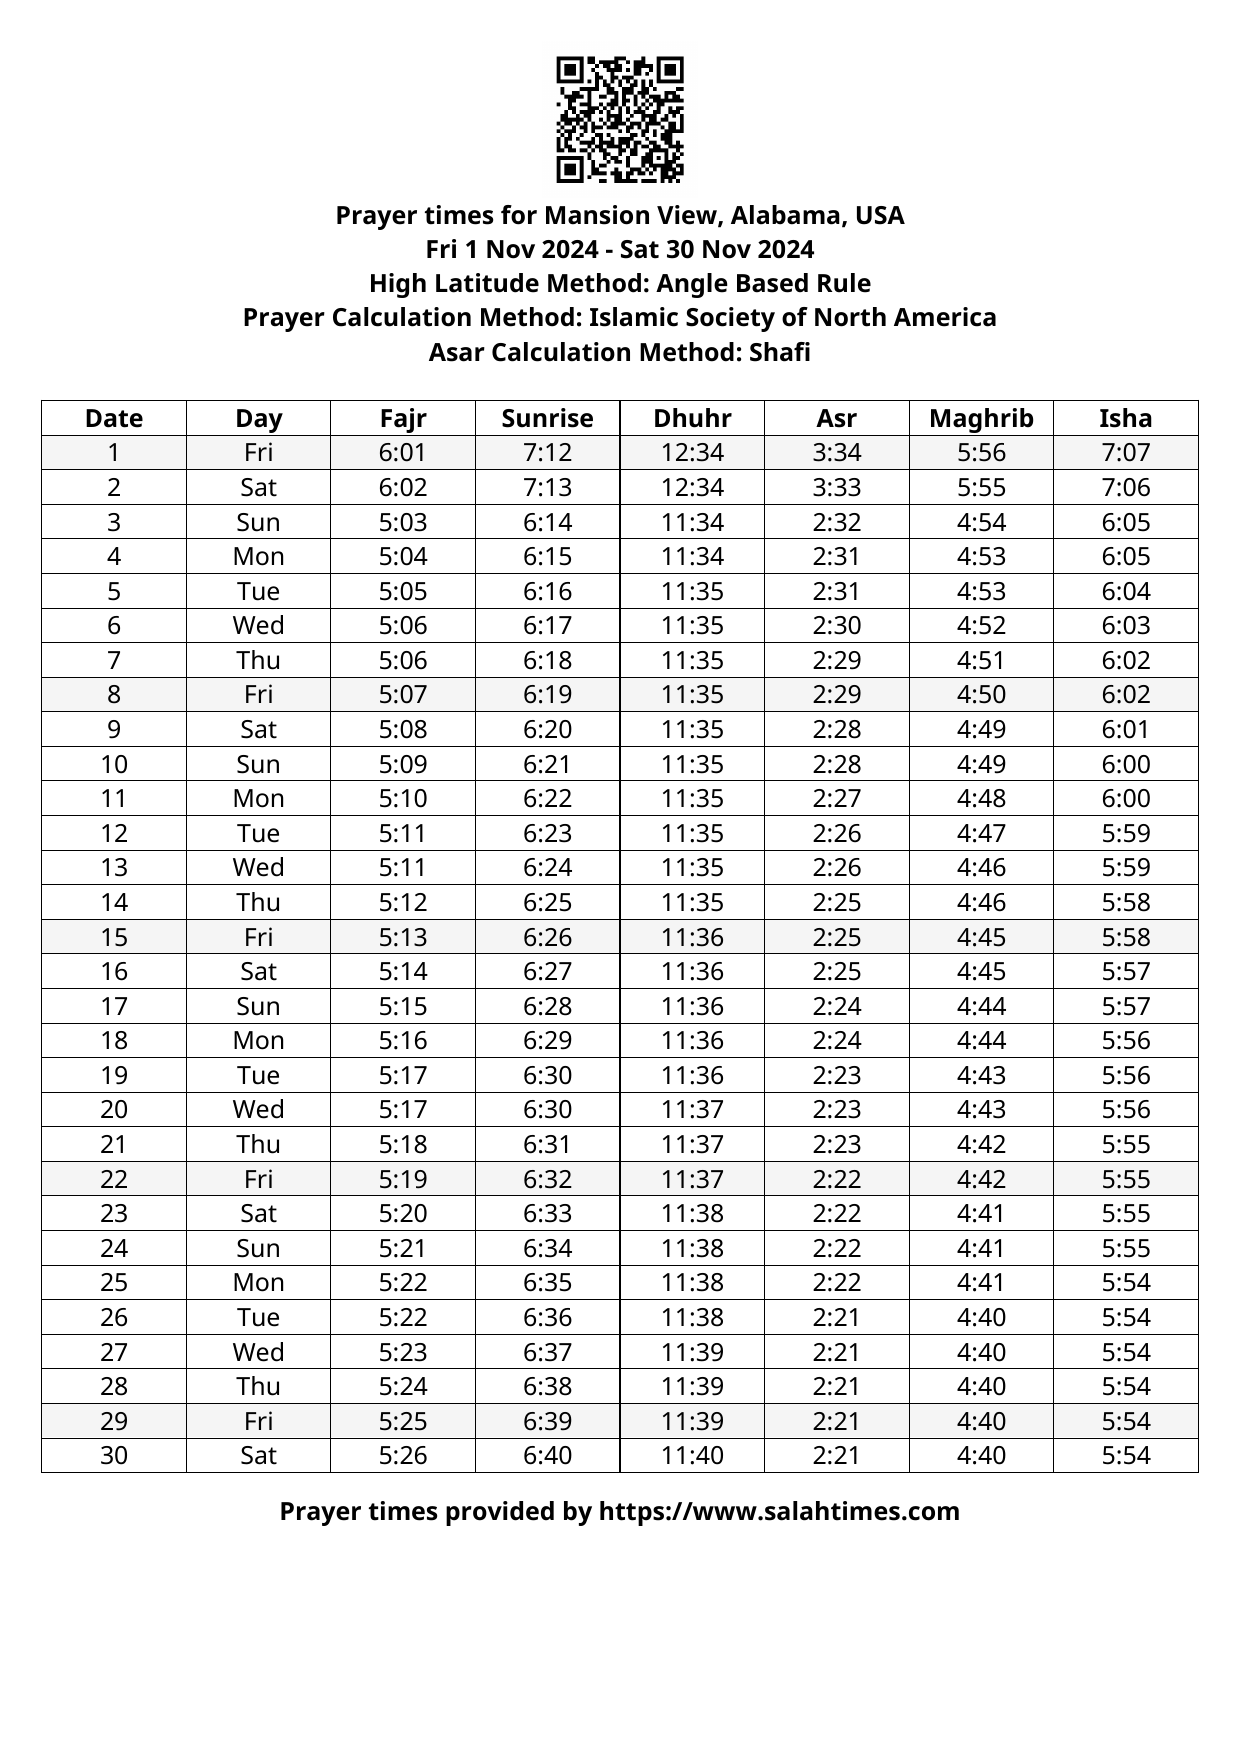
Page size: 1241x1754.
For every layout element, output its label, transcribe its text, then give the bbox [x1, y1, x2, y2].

table_cell 11:35 [621, 643, 764, 677]
table_cell 20 [42, 1093, 186, 1126]
table_cell 2:28 [765, 747, 909, 780]
table_cell Fri [187, 1404, 330, 1437]
table_cell 5:56 [1054, 1093, 1198, 1126]
table_cell 5:55 [1054, 1196, 1198, 1230]
table_cell 6:21 [476, 747, 619, 780]
table_cell Wed [187, 1335, 330, 1368]
table_cell 6:02 [1054, 643, 1198, 677]
table_cell Tue [187, 816, 330, 849]
table_cell 4:54 [910, 505, 1053, 538]
table_cell 11:39 [621, 1335, 764, 1368]
table_cell 4:49 [910, 712, 1053, 746]
table_cell Mon [187, 539, 330, 573]
table_cell 5:54 [1054, 1369, 1198, 1403]
table_cell 12 [42, 816, 186, 849]
table_cell Mon [187, 1024, 330, 1057]
table_cell 5:22 [331, 1300, 475, 1334]
table_cell 4:50 [910, 678, 1053, 711]
table_cell 24 [42, 1231, 186, 1264]
table_cell Thu [187, 885, 330, 919]
table_cell 11:36 [621, 989, 764, 1022]
table_header Isha [1054, 401, 1198, 434]
table_cell 2:32 [765, 505, 909, 538]
table_cell 11:36 [621, 1024, 764, 1057]
table_cell 5:54 [1054, 1404, 1198, 1437]
table_cell 4:53 [910, 574, 1053, 607]
table_cell 4:53 [910, 539, 1053, 573]
table_cell 5:03 [331, 505, 475, 538]
table_cell 5:21 [331, 1231, 475, 1264]
table_cell 11 [42, 781, 186, 815]
table_cell 5:20 [331, 1196, 475, 1230]
table_cell 12:34 [621, 436, 764, 469]
table_cell 6:36 [476, 1300, 619, 1334]
table_cell 6:39 [476, 1404, 619, 1437]
table_cell 11:34 [621, 539, 764, 573]
table_cell 6:16 [476, 574, 619, 607]
picture [542, 41, 699, 198]
table_cell 5:19 [331, 1162, 475, 1195]
table_cell 6:25 [476, 885, 619, 919]
table_cell 5:55 [1054, 1127, 1198, 1161]
table_cell 4:42 [910, 1162, 1053, 1195]
table_cell 5:06 [331, 643, 475, 677]
table_cell 2:21 [765, 1335, 909, 1368]
table_cell 6:03 [1054, 609, 1198, 642]
table_cell 25 [42, 1266, 186, 1299]
table_cell 6:02 [331, 470, 475, 504]
table_cell 6:00 [1054, 747, 1198, 780]
table_cell 12:34 [621, 470, 764, 504]
table_header Date [42, 401, 186, 434]
table_cell Sun [187, 747, 330, 780]
table_cell 6:23 [476, 816, 619, 849]
table_cell 5:09 [331, 747, 475, 780]
table_cell Fri [187, 678, 330, 711]
table_cell 7:13 [476, 470, 619, 504]
table_cell 6:19 [476, 678, 619, 711]
table_cell 4:40 [910, 1439, 1053, 1472]
table_cell 4:52 [910, 609, 1053, 642]
table_cell Fri [187, 1162, 330, 1195]
table_cell Sat [187, 1439, 330, 1472]
table_cell 11:35 [621, 851, 764, 884]
table_cell 6:28 [476, 989, 619, 1022]
table_cell 4:42 [910, 1127, 1053, 1161]
table_cell 2:22 [765, 1231, 909, 1264]
table_cell 5:18 [331, 1127, 475, 1161]
table_cell 5:06 [331, 609, 475, 642]
table_cell 4:47 [910, 816, 1053, 849]
table_cell 17 [42, 989, 186, 1022]
table_cell 2:23 [765, 1058, 909, 1092]
table_cell 3:33 [765, 470, 909, 504]
table_cell 11:36 [621, 1058, 764, 1092]
table_cell 2:22 [765, 1162, 909, 1195]
table_cell 5:24 [331, 1369, 475, 1403]
table_cell Thu [187, 1127, 330, 1161]
table_cell 5:12 [331, 885, 475, 919]
table_cell 11:35 [621, 747, 764, 780]
table_cell 11:35 [621, 816, 764, 849]
table_cell 5:55 [1054, 1162, 1198, 1195]
table_cell 2:22 [765, 1266, 909, 1299]
table_cell 5:22 [331, 1266, 475, 1299]
table_cell 4:46 [910, 851, 1053, 884]
table_cell 6:05 [1054, 539, 1198, 573]
table_cell 6:20 [476, 712, 619, 746]
table_cell 11:36 [621, 920, 764, 953]
table_cell 2:24 [765, 1024, 909, 1057]
table_cell 2:26 [765, 816, 909, 849]
table_cell 11:39 [621, 1369, 764, 1403]
table_cell 11:38 [621, 1266, 764, 1299]
table_cell 5:04 [331, 539, 475, 573]
table_cell 10 [42, 747, 186, 780]
table_cell 2:28 [765, 712, 909, 746]
table_cell Sat [187, 954, 330, 988]
table_cell 2:23 [765, 1127, 909, 1161]
table_header Dhuhr [621, 401, 764, 434]
table_cell 11:37 [621, 1127, 764, 1161]
table_cell 5:05 [331, 574, 475, 607]
table_cell 11:38 [621, 1231, 764, 1264]
table_cell 2:21 [765, 1439, 909, 1472]
table_cell 6:33 [476, 1196, 619, 1230]
table_cell 11:35 [621, 712, 764, 746]
table_cell 5:56 [1054, 1024, 1198, 1057]
table_cell 5:26 [331, 1439, 475, 1472]
table_cell Fri [187, 436, 330, 469]
table_cell 5:54 [1054, 1266, 1198, 1299]
table_cell 11:38 [621, 1196, 764, 1230]
table_cell 4:44 [910, 989, 1053, 1022]
table_cell 8 [42, 678, 186, 711]
table_cell 2:31 [765, 574, 909, 607]
table_cell 4:44 [910, 1024, 1053, 1057]
table_cell 3:34 [765, 436, 909, 469]
text High Latitude Method: Angle Based Rule [42, 266, 1198, 300]
table_cell 2:23 [765, 1093, 909, 1126]
table_cell 6:14 [476, 505, 619, 538]
table_cell 15 [42, 920, 186, 953]
table_cell 6:15 [476, 539, 619, 573]
table_cell 6:18 [476, 643, 619, 677]
table_cell 6:32 [476, 1162, 619, 1195]
table_cell 6:17 [476, 609, 619, 642]
table_cell 2:30 [765, 609, 909, 642]
table_cell 2:31 [765, 539, 909, 573]
table_cell 6:01 [331, 436, 475, 469]
table_cell 6:04 [1054, 574, 1198, 607]
table_cell 27 [42, 1335, 186, 1368]
table_cell 5:56 [1054, 1058, 1198, 1092]
table_cell 11:38 [621, 1300, 764, 1334]
table_cell 6:37 [476, 1335, 619, 1368]
table_cell 5:17 [331, 1093, 475, 1126]
table_cell 5:59 [1054, 851, 1198, 884]
table_cell 4:46 [910, 885, 1053, 919]
table_cell 4:41 [910, 1266, 1053, 1299]
table_cell 2:27 [765, 781, 909, 815]
table_cell 4 [42, 539, 186, 573]
table_cell 6:30 [476, 1093, 619, 1126]
table_cell 2:29 [765, 643, 909, 677]
table_cell 11:35 [621, 574, 764, 607]
table_cell 11:35 [621, 678, 764, 711]
table_cell 11:40 [621, 1439, 764, 1472]
table_cell 6:24 [476, 851, 619, 884]
table_cell 4:49 [910, 747, 1053, 780]
text Asar Calculation Method: Shafi [42, 334, 1198, 368]
table_cell 29 [42, 1404, 186, 1437]
table_cell 4:45 [910, 954, 1053, 988]
table_cell 4:43 [910, 1093, 1053, 1126]
table_cell 5:25 [331, 1404, 475, 1437]
table_cell 4:48 [910, 781, 1053, 815]
table_cell 5:58 [1054, 885, 1198, 919]
table_cell 2:21 [765, 1404, 909, 1437]
table_cell 6:31 [476, 1127, 619, 1161]
table_cell Wed [187, 609, 330, 642]
table_cell Wed [187, 851, 330, 884]
table_cell 5:58 [1054, 920, 1198, 953]
table_cell 2 [42, 470, 186, 504]
table_cell 5:57 [1054, 989, 1198, 1022]
table_cell 5:55 [910, 470, 1053, 504]
table_cell 11:35 [621, 609, 764, 642]
table_cell 2:26 [765, 851, 909, 884]
table_cell 19 [42, 1058, 186, 1092]
table_cell 11:35 [621, 781, 764, 815]
table_cell 2:21 [765, 1369, 909, 1403]
table_cell 5:14 [331, 954, 475, 988]
table_cell Tue [187, 574, 330, 607]
table_cell 4:41 [910, 1231, 1053, 1264]
table_cell 5:55 [1054, 1231, 1198, 1264]
table_cell Sat [187, 470, 330, 504]
table_cell 5:11 [331, 816, 475, 849]
table_cell 11:37 [621, 1162, 764, 1195]
table_cell 6:30 [476, 1058, 619, 1092]
table_cell 6:26 [476, 920, 619, 953]
table_cell 4:40 [910, 1404, 1053, 1437]
table_cell 4:51 [910, 643, 1053, 677]
table_cell 6:00 [1054, 781, 1198, 815]
table_cell 2:22 [765, 1196, 909, 1230]
table_cell 5:13 [331, 920, 475, 953]
table_cell 4:41 [910, 1196, 1053, 1230]
table_cell 6:38 [476, 1369, 619, 1403]
table_cell 5:15 [331, 989, 475, 1022]
table_cell 5:54 [1054, 1439, 1198, 1472]
table_cell 13 [42, 851, 186, 884]
table_cell 6:34 [476, 1231, 619, 1264]
table_cell 6:05 [1054, 505, 1198, 538]
table_cell 5:07 [331, 678, 475, 711]
table_cell 11:39 [621, 1404, 764, 1437]
table_cell 6 [42, 609, 186, 642]
table_cell Mon [187, 1266, 330, 1299]
table_header Maghrib [910, 401, 1053, 434]
table_cell 5:16 [331, 1024, 475, 1057]
table_cell 11:35 [621, 885, 764, 919]
table_cell 16 [42, 954, 186, 988]
table_cell 18 [42, 1024, 186, 1057]
table_cell 11:34 [621, 505, 764, 538]
table_cell 11:37 [621, 1093, 764, 1126]
table_header Asr [765, 401, 909, 434]
table_cell 5:57 [1054, 954, 1198, 988]
table_cell 6:22 [476, 781, 619, 815]
table_cell 22 [42, 1162, 186, 1195]
table_cell 2:25 [765, 885, 909, 919]
text Prayer times provided by https://www.salahtimes.com [42, 1494, 1198, 1528]
table_cell 4:40 [910, 1300, 1053, 1334]
table_cell 6:02 [1054, 678, 1198, 711]
table_cell 6:40 [476, 1439, 619, 1472]
table_cell Sat [187, 1196, 330, 1230]
table_cell 4:43 [910, 1058, 1053, 1092]
table_cell Sun [187, 989, 330, 1022]
table_cell Tue [187, 1300, 330, 1334]
table_cell Thu [187, 1369, 330, 1403]
table_cell Thu [187, 643, 330, 677]
table_cell 7:07 [1054, 436, 1198, 469]
table_cell 5:17 [331, 1058, 475, 1092]
table_cell 21 [42, 1127, 186, 1161]
table_cell 23 [42, 1196, 186, 1230]
table_cell 5:56 [910, 436, 1053, 469]
table_cell 2:25 [765, 920, 909, 953]
table_cell Sun [187, 505, 330, 538]
table_cell 2:25 [765, 954, 909, 988]
table_cell 9 [42, 712, 186, 746]
table_cell 6:35 [476, 1266, 619, 1299]
table_cell 7:06 [1054, 470, 1198, 504]
table_cell 2:29 [765, 678, 909, 711]
table_cell 7 [42, 643, 186, 677]
table_cell 4:40 [910, 1369, 1053, 1403]
table_cell 1 [42, 436, 186, 469]
table_header Sunrise [476, 401, 619, 434]
table_cell 3 [42, 505, 186, 538]
table_cell 28 [42, 1369, 186, 1403]
table_cell Mon [187, 781, 330, 815]
table_cell 6:29 [476, 1024, 619, 1057]
table_header Day [187, 401, 330, 434]
table_cell 5:23 [331, 1335, 475, 1368]
table_cell Fri [187, 920, 330, 953]
table_cell 6:01 [1054, 712, 1198, 746]
table_cell Wed [187, 1093, 330, 1126]
table_cell 5:10 [331, 781, 475, 815]
table_cell 5:08 [331, 712, 475, 746]
table_header Fajr [331, 401, 475, 434]
text Prayer Calculation Method: Islamic Society of North America [42, 300, 1198, 334]
table_cell 14 [42, 885, 186, 919]
table_cell Sun [187, 1231, 330, 1264]
table_cell 5 [42, 574, 186, 607]
table_cell 5:54 [1054, 1335, 1198, 1368]
table_cell 5:59 [1054, 816, 1198, 849]
table_cell 11:36 [621, 954, 764, 988]
table_cell 6:27 [476, 954, 619, 988]
table_cell 4:40 [910, 1335, 1053, 1368]
table_cell 2:21 [765, 1300, 909, 1334]
table_cell 5:54 [1054, 1300, 1198, 1334]
table_cell 2:24 [765, 989, 909, 1022]
table_cell 26 [42, 1300, 186, 1334]
table_cell 5:11 [331, 851, 475, 884]
text Fri 1 Nov 2024 - Sat 30 Nov 2024 [42, 232, 1198, 266]
table_cell Sat [187, 712, 330, 746]
table_cell Tue [187, 1058, 330, 1092]
table_cell 4:45 [910, 920, 1053, 953]
table_cell 30 [42, 1439, 186, 1472]
text Prayer times for Mansion View, Alabama, USA [42, 198, 1198, 232]
table_cell 7:12 [476, 436, 619, 469]
